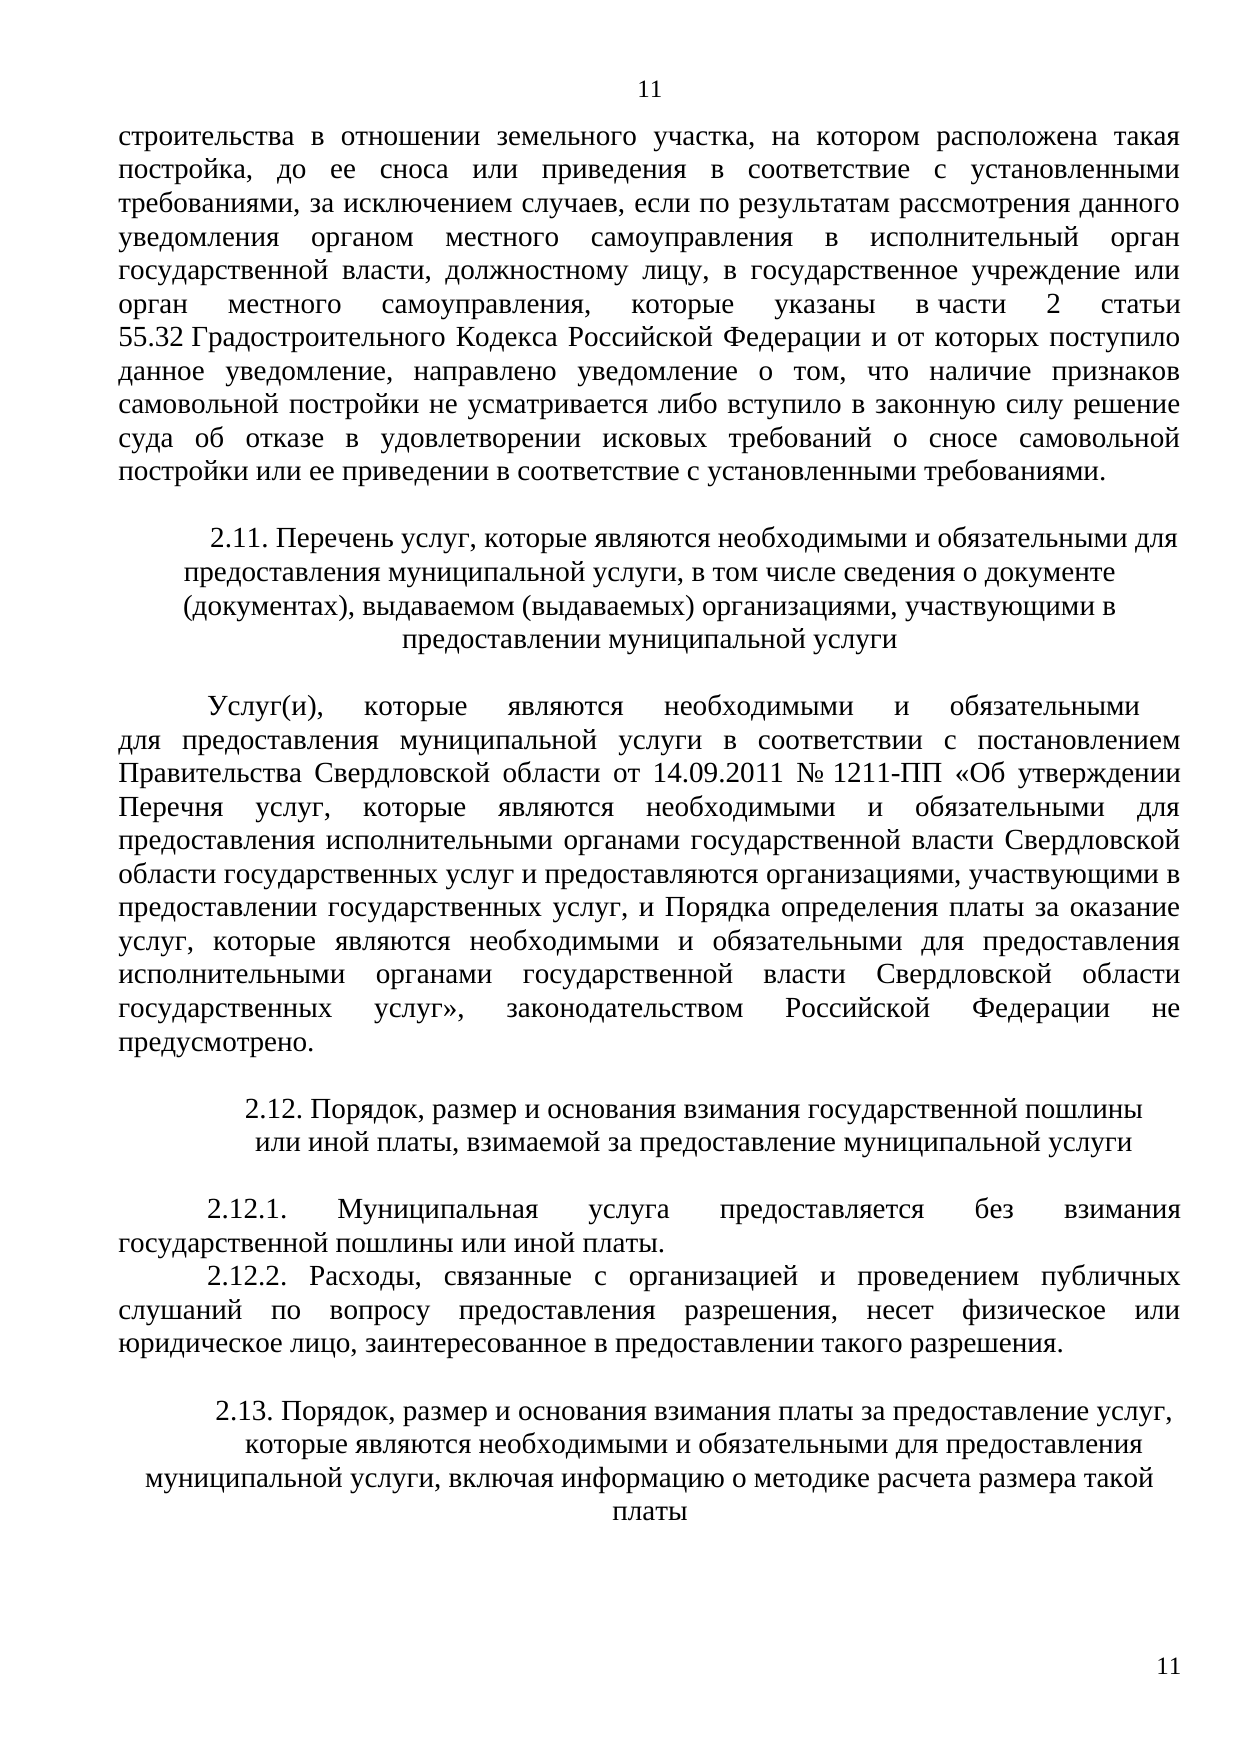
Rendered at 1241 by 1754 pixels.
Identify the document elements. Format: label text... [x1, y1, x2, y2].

text 2.13. Порядок, размер и основания взимания платы за предоставление услуг, [118, 1393, 1181, 1426]
text 2.12.2. Расходы, связанные с организацией и проведением публичных слушаний по вопросу предоставления разрешения, несет физическое или юридическое лицо, заинтересованное в предоставлении такого разрешения. [118, 1258, 1181, 1359]
text которые являются необходимыми и обязательными для предоставления муниципальной услуги, включая информацию о методике расчета размера такой платы [118, 1426, 1181, 1527]
text или иной платы, взимаемой за предоставление муниципальной услуги [118, 1124, 1181, 1158]
text 2.11. Перечень услуг, которые являются необходимыми и обязательными для предоставления муниципальной услуги, в том числе сведения о документе (документах), выдаваемом (выдаваемых) организациями, участвующими в предоставлении муниципальной услуги [118, 521, 1181, 655]
text 2.12.1. Муниципальная услуга предоставляется без взимания государственной пошлины или иной платы. [118, 1191, 1181, 1258]
text 2.12. Порядок, размер и основания взимания государственной пошлины [118, 1091, 1181, 1124]
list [118, 118, 1181, 487]
text Услуг(и), которые являются необходимыми и обязательными для предоставления муниципальной услуги в соответствии с постановлением Правительства Свердловской области от 14.09.2011 № 1211-ПП «Об утверждении Перечня услуг, которые являются необходимыми и обязательными для предоставления исполнительными органами государственной власти Свердловской области государственных услуг и предоставляются организациями, участвующими в предоставлении государственных услуг, и Порядка определения платы за оказание услуг, которые являются необходимыми и обязательными для предоставления исполнительными органами государственной власти Свердловской области государственных услуг», законодательством Российской Федерации не предусмотрено. [118, 688, 1181, 1057]
